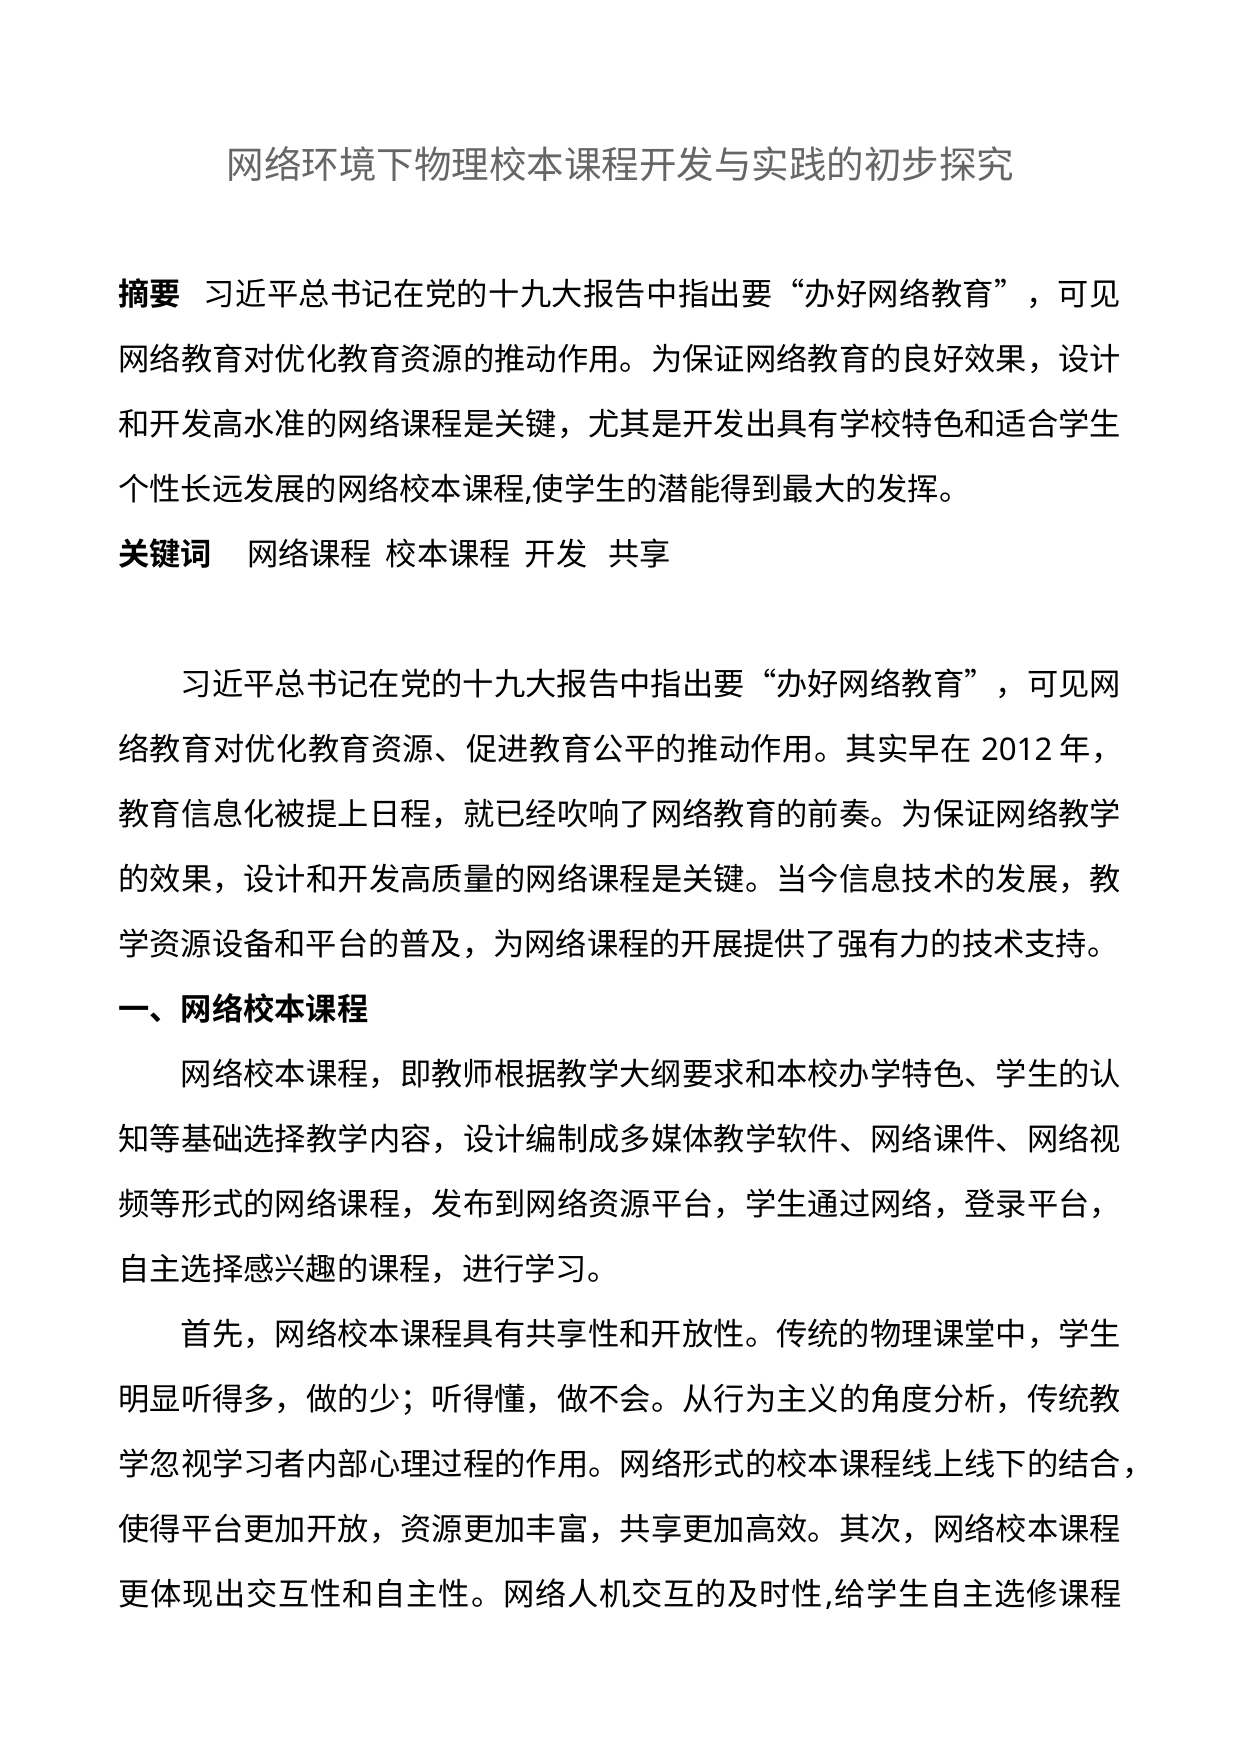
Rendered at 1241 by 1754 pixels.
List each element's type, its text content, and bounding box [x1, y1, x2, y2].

text 网络校本课程，即教师根据教学大纲要求和本校办学特色、学生的认知等基础选择教学内容，设计编制成多媒体教学软件、网络课件、网络视频等形式的网络课程，发布到网络资源平台，学生通过网络，登录平台，自主选择感兴趣的课程，进行学习。 [118, 1039, 1122, 1299]
subtitle 网络环境下物理校本课程开发与实践的初步探究 [118, 129, 1122, 194]
text 关键词 网络课程 校本课程 开发 共享 [118, 519, 1122, 584]
text 摘要 习近平总书记在党的十九大报告中指出要“办好网络教育”，可见网络教育对优化教育资源的推动作用。为保证网络教育的良好效果，设计和开发高水准的网络课程是关键，尤其是开发出具有学校特色和适合学生个性长远发展的网络校本课程,使学生的潜能得到最大的发挥。 [118, 259, 1122, 519]
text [118, 1299, 1122, 1624]
text 一、网络校本课程 [118, 974, 1122, 1039]
text 习近平总书记在党的十九大报告中指出要“办好网络教育”，可见网络教育对优化教育资源、促进教育公平的推动作用。其实早在2012年，教育信息化被提上日程，就已经吹响了网络教育的前奏。为保证网络教学的效果，设计和开发高质量的网络课程是关键。当今信息技术的发展，教学资源设备和平台的普及，为网络课程的开展提供了强有力的技术支持。 [118, 649, 1122, 974]
